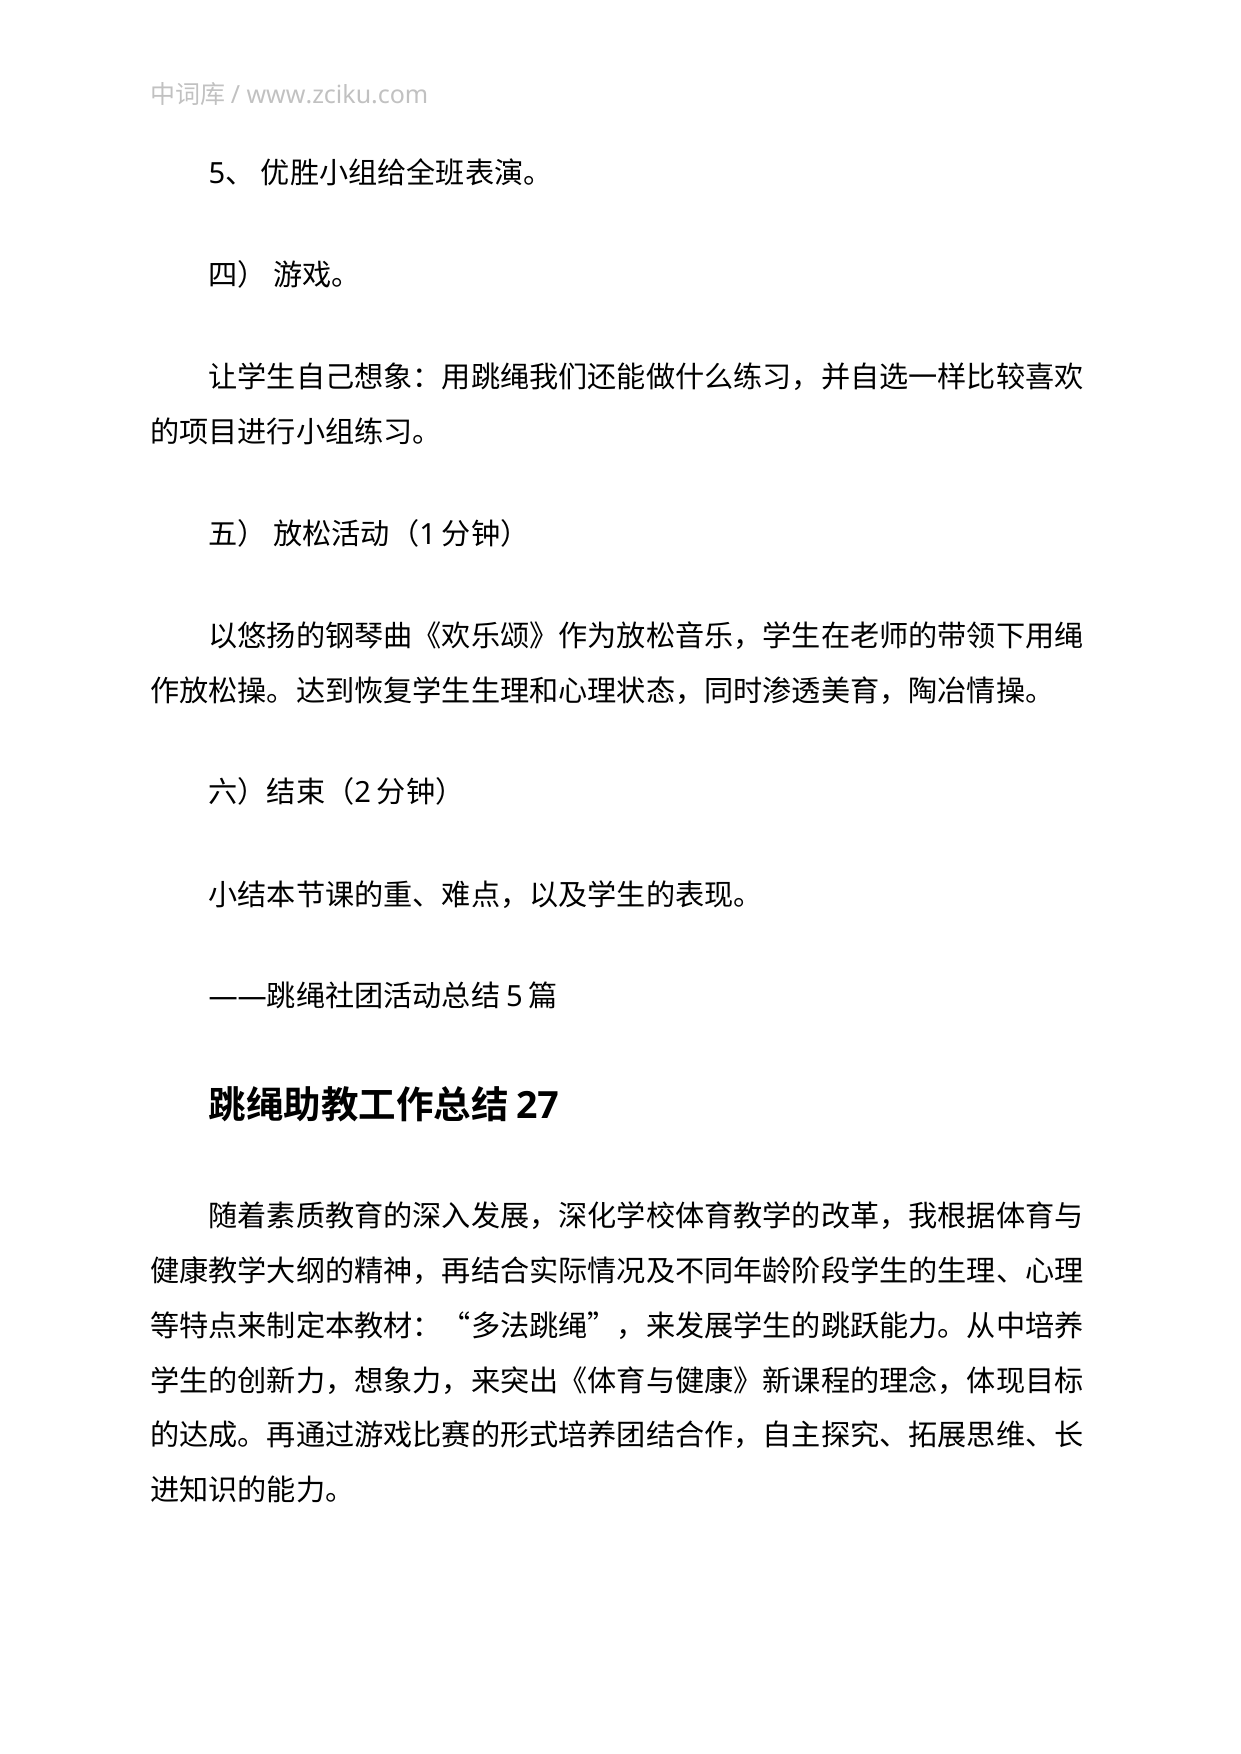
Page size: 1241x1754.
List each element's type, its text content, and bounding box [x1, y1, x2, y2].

text 六）结束（2分钟） [150, 769, 1090, 811]
text 让学生自己想象：用跳绳我们还能做什么练习，并自选一样比较喜欢的项目进行小组练习。 [150, 354, 1090, 451]
text 小结本节课的重、难点，以及学生的表现。 [150, 871, 1090, 913]
text 5、 优胜小组给全班表演。 [150, 150, 1090, 192]
text 五） 放松活动（1分钟） [150, 510, 1090, 553]
text 随着素质教育的深入发展，深化学校体育教学的改革，我根据体育与健康教学大纲的精神，再结合实际情况及不同年龄阶段学生的生理、心理等特点来制定本教材：“多法跳绳”，来发展学生的跳跃能力。从中培养学生的创新力，想象力，来突出《体育与健康》新课程的理念，体现目标的达成。再通过游戏比赛的形式培养团结合作，自主探究、拓展思维、长进知识的能力。 [150, 1192, 1090, 1509]
text 跳绳助教工作总结27 [150, 1075, 1090, 1129]
text ——跳绳社团活动总结5篇 [150, 973, 1090, 1015]
text 以悠扬的钢琴曲《欢乐颂》作为放松音乐，学生在老师的带领下用绳作放松操。达到恢复学生生理和心理状态，同时渗透美育，陶冶情操。 [150, 612, 1090, 709]
text 四） 游戏。 [150, 252, 1090, 294]
